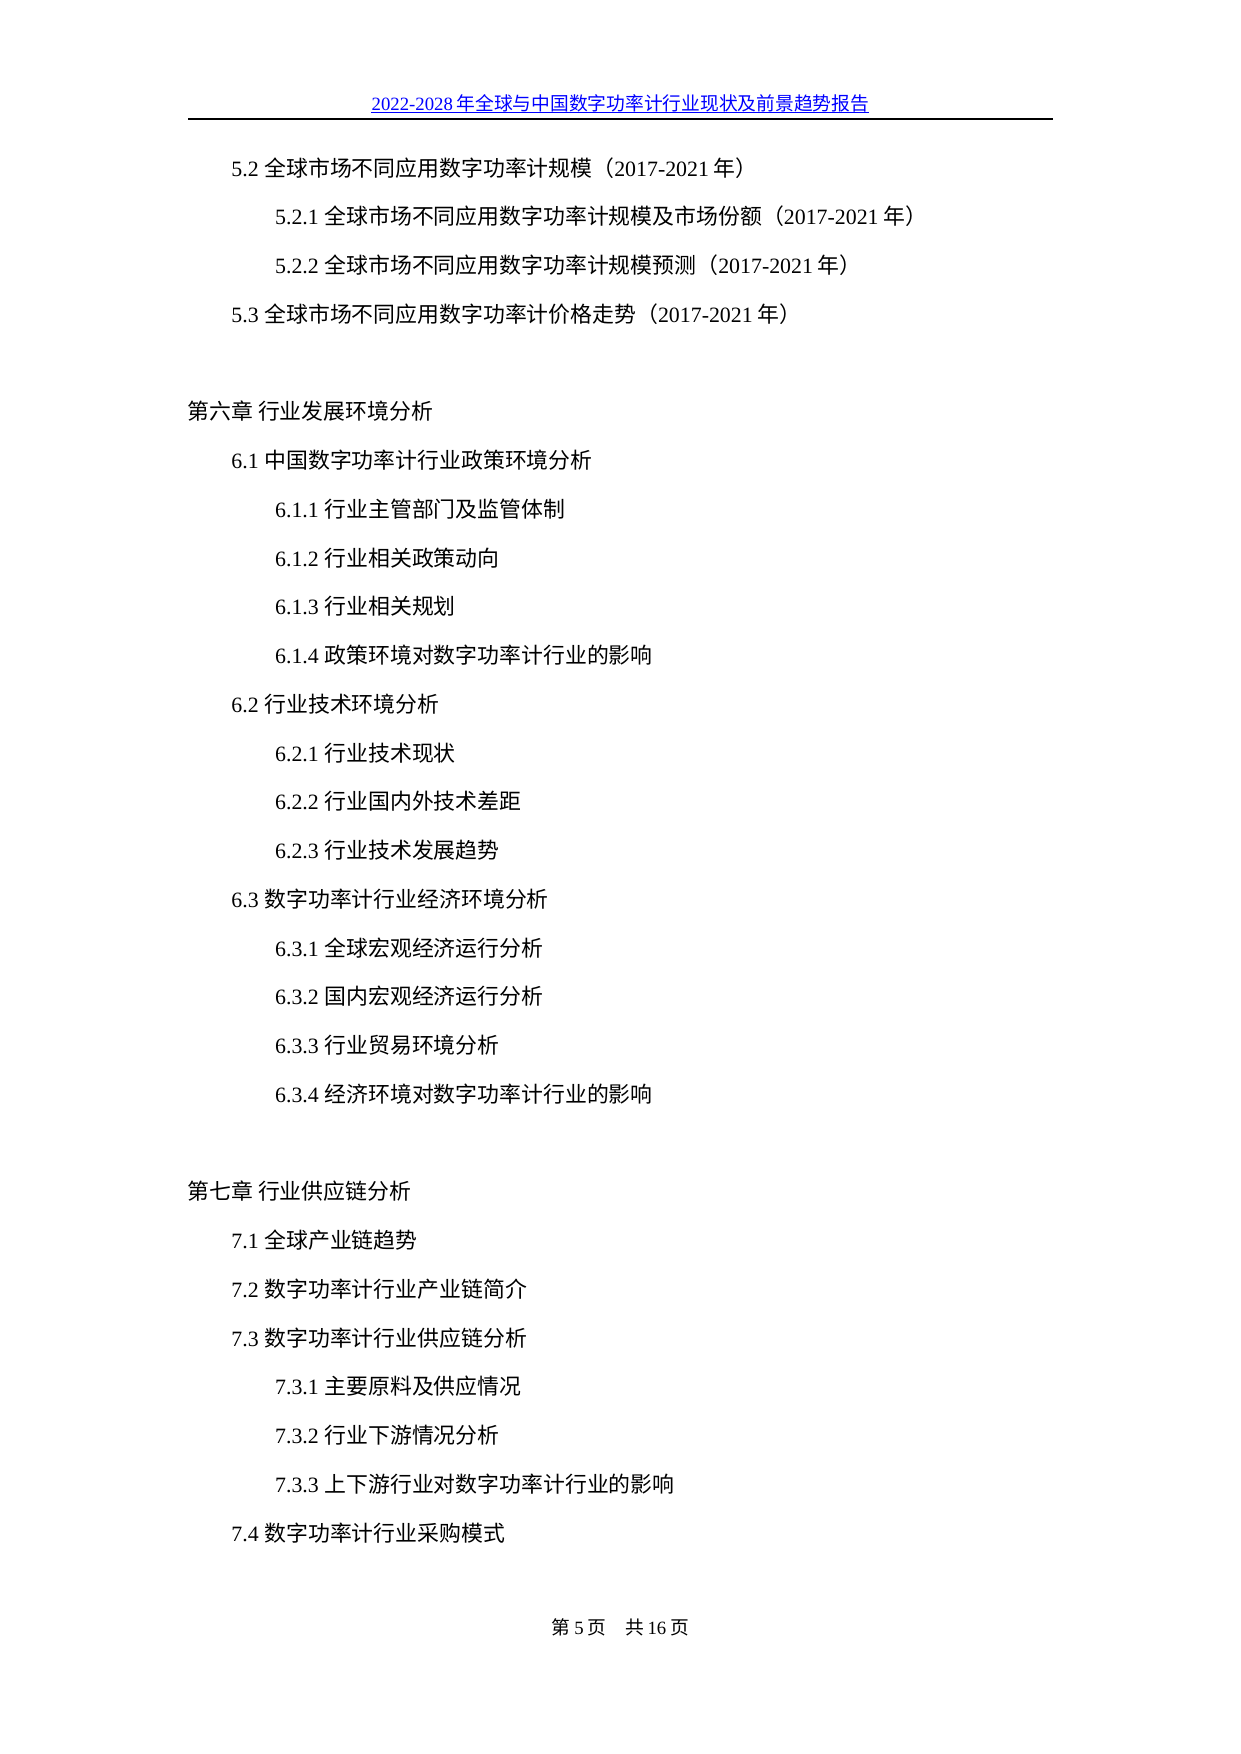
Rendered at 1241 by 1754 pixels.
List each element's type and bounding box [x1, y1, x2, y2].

text [187, 150, 1053, 1548]
